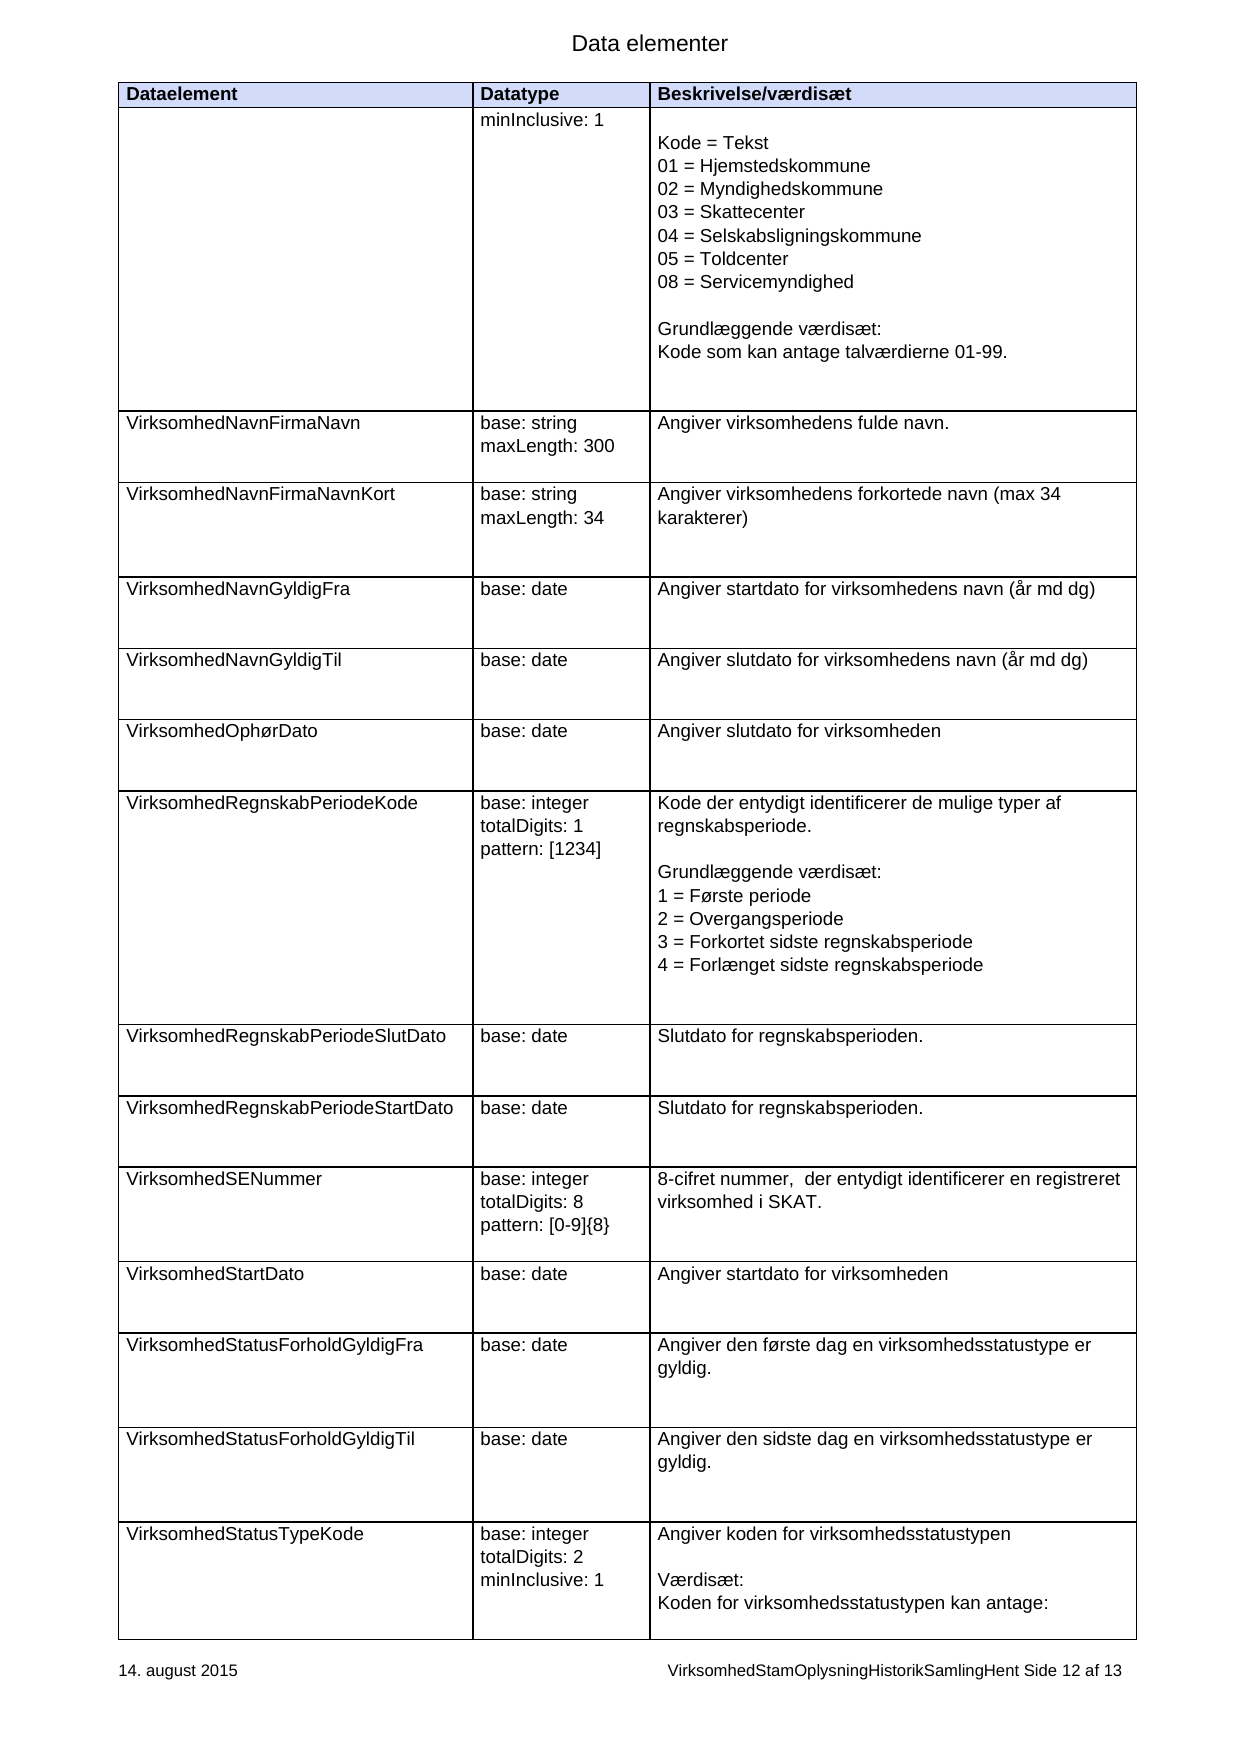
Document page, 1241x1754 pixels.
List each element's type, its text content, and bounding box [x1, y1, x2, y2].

table_cell VirksomhedRegnskabPeriodeSlutDato [119, 1025, 472, 1095]
table_cell VirksomhedNavnGyldigTil [119, 649, 472, 719]
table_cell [474, 1523, 649, 1639]
table_cell VirksomhedOphørDato [119, 720, 472, 790]
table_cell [119, 1523, 472, 1639]
table_cell VirksomhedStartDato [119, 1262, 472, 1332]
table_cell Angiver slutdato for virksomhedens navn (år md dg) [651, 649, 1136, 719]
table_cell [651, 108, 1136, 410]
table_cell Angiver den sidste dag en virksomhedsstatustype er gyldig. [651, 1428, 1136, 1521]
table_cell VirksomhedNavnFirmaNavn [119, 412, 472, 482]
table_header Beskrivelse/værdisæt [651, 83, 1136, 107]
table_cell VirksomhedRegnskabPeriodeKode [119, 792, 472, 1024]
table_cell Angiver den første dag en virksomhedsstatustype er gyldig. [651, 1334, 1136, 1426]
table_cell base: date [474, 1428, 649, 1521]
table_cell base: string maxLength: 300 [474, 412, 649, 482]
table_cell VirksomhedSENummer [119, 1168, 472, 1261]
table_cell base: date [474, 649, 649, 719]
table_cell Angiver virksomhedens fulde navn. [651, 412, 1136, 482]
table_cell Angiver startdato for virksomheden [651, 1262, 1136, 1332]
table_header Dataelement [119, 83, 472, 107]
table_cell Angiver slutdato for virksomheden [651, 720, 1136, 790]
table_cell Angiver virksomhedens forkortede navn (max 34 karakterer) [651, 483, 1136, 576]
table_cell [474, 108, 649, 410]
table_cell VirksomhedNavnGyldigFra [119, 578, 472, 647]
table_cell base: date [474, 1097, 649, 1166]
table_cell Kode der entydigt identificerer de mulige typer af regnskabsperiode. Grundlæggende værdisæt: 1 = Første periode 2 = Overgangsperiode 3 = Forkortet sidste regnskabsperiode 4 = Forlænget sidste regnskabsperiode [651, 792, 1136, 1024]
table_cell base: string maxLength: 34 [474, 483, 649, 576]
table_cell Angiver startdato for virksomhedens navn (år md dg) [651, 578, 1136, 647]
table_cell Slutdato for regnskabsperioden. [651, 1097, 1136, 1166]
table_cell base: integer totalDigits: 8 pattern: [0-9]{8} [474, 1168, 649, 1261]
table_cell VirksomhedStatusForholdGyldigFra [119, 1334, 472, 1426]
table_cell VirksomhedNavnFirmaNavnKort [119, 483, 472, 576]
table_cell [651, 1523, 1136, 1639]
table_cell base: date [474, 1262, 649, 1332]
table_cell VirksomhedRegnskabPeriodeStartDato [119, 1097, 472, 1166]
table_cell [119, 108, 472, 410]
table_header Datatype [474, 83, 649, 107]
table_cell base: integer totalDigits: 1 pattern: [1234] [474, 792, 649, 1024]
table_cell base: date [474, 1025, 649, 1095]
table_cell base: date [474, 720, 649, 790]
table_cell base: date [474, 1334, 649, 1426]
table_cell Slutdato for regnskabsperioden. [651, 1025, 1136, 1095]
table_cell base: date [474, 578, 649, 647]
table_cell VirksomhedStatusForholdGyldigTil [119, 1428, 472, 1521]
table_cell 8-cifret nummer, der entydigt identificerer en registreret virksomhed i SKAT. [651, 1168, 1136, 1261]
